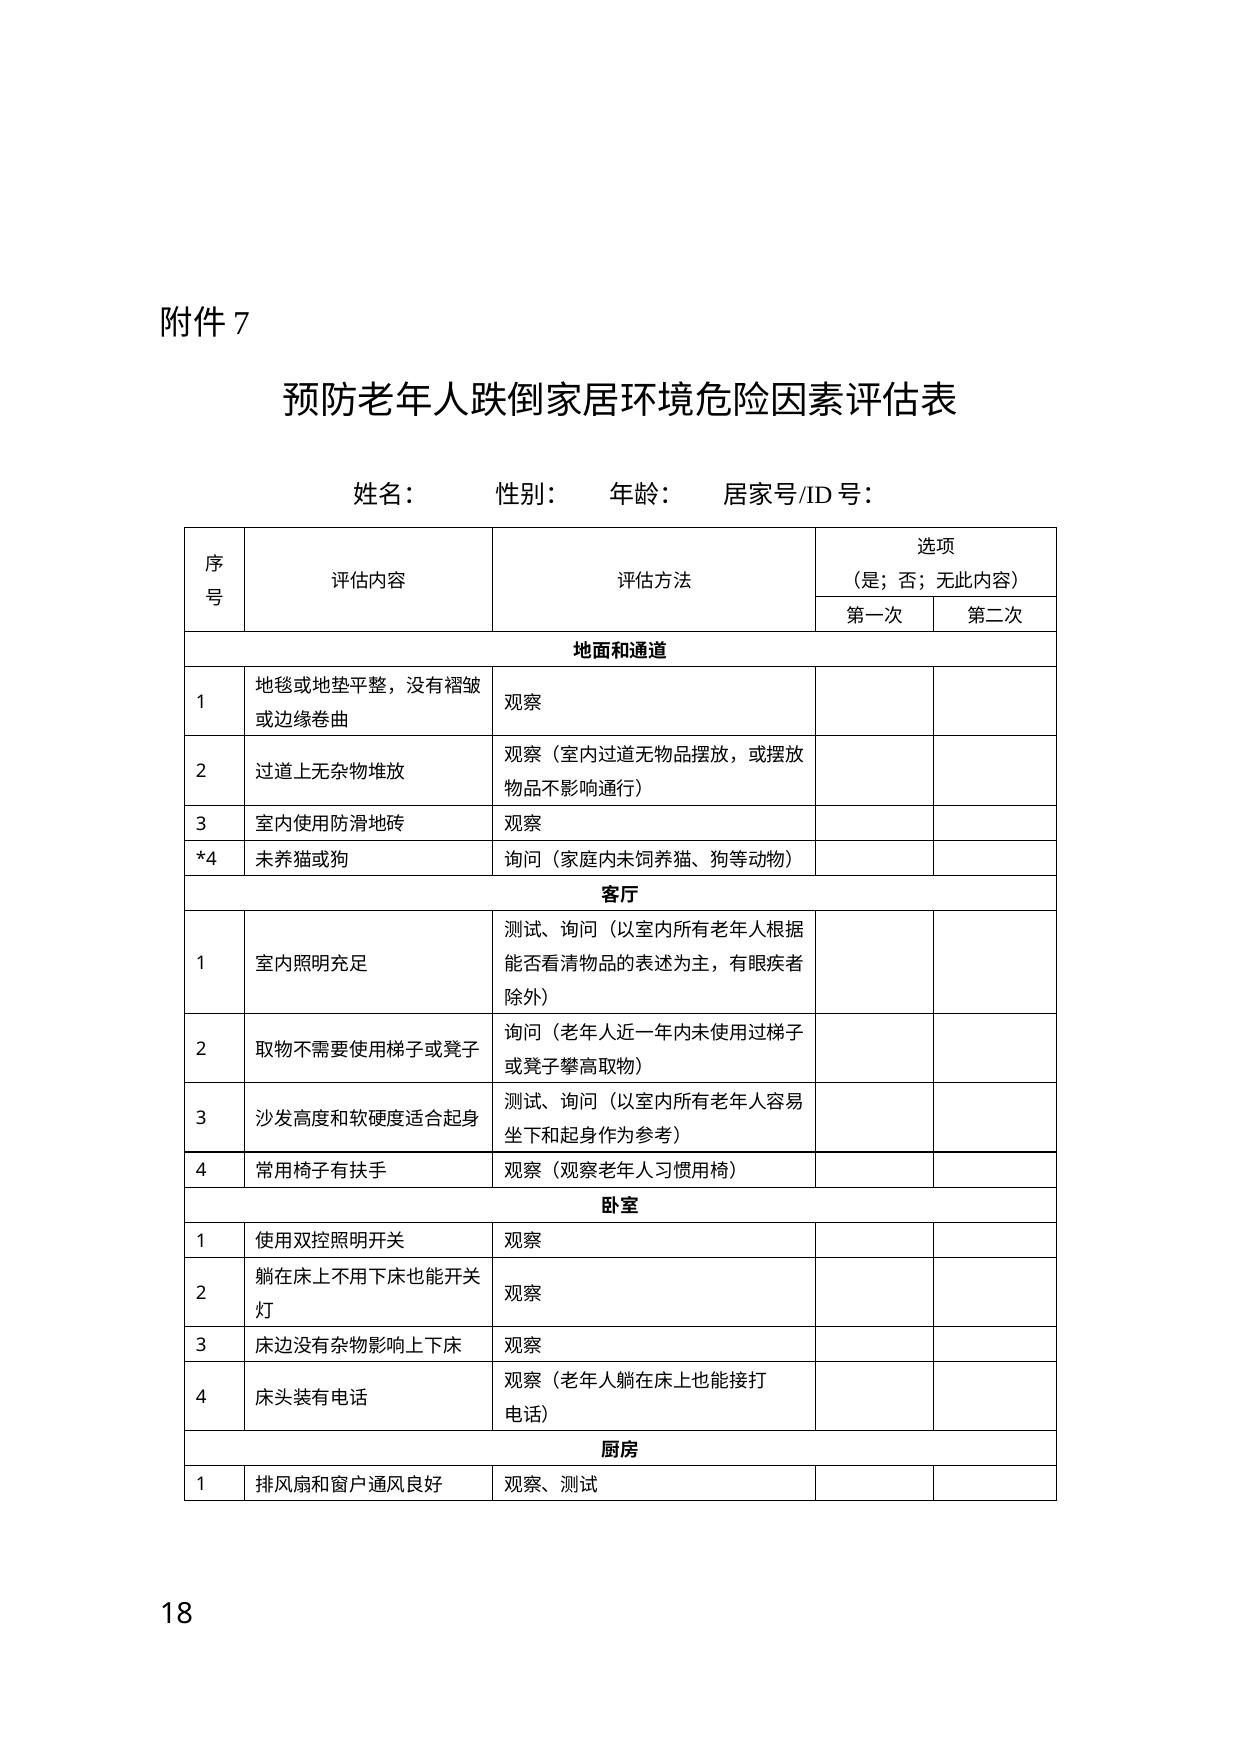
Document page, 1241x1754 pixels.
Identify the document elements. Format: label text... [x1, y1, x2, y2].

table_cell 沙发高度和软硬度适合起身 [245, 1083, 492, 1151]
table_cell [816, 736, 933, 804]
table_cell [934, 1014, 1056, 1082]
table_cell 3 [185, 1327, 244, 1361]
table_cell [816, 667, 933, 735]
table_cell 2 [185, 736, 244, 804]
table_cell 观察 [493, 806, 815, 840]
table_cell 取物不需要使用梯子或凳子 [245, 1014, 492, 1082]
table_cell 测试、询问（以室内所有老年人容易 坐下和起身作为参考） [493, 1083, 815, 1151]
table_cell [934, 1327, 1056, 1361]
table_cell 躺在床上不用下床也能开关灯 [245, 1258, 492, 1326]
table_header 评估内容 [245, 528, 492, 631]
table_cell 地毯或地垫平整，没有褶皱或边缘卷曲 [245, 667, 492, 735]
table_cell [816, 806, 933, 840]
table_cell 询问（家庭内未饲养猫、狗等动物） [493, 841, 815, 875]
table_cell 2 [185, 1014, 244, 1082]
table_cell 常用椅子有扶手 [245, 1153, 492, 1187]
table_cell 1 [185, 1223, 244, 1257]
table_cell 观察 [493, 1223, 815, 1257]
table_cell [816, 1327, 933, 1361]
table_cell 2 [185, 1258, 244, 1326]
table_cell [934, 806, 1056, 840]
table_cell 观察（老年人躺在床上也能接打 电话） [493, 1362, 815, 1430]
table_cell [934, 1153, 1056, 1187]
table_cell 室内照明充足 [245, 911, 492, 1013]
table_cell 1 [185, 1466, 244, 1500]
table_cell *4 [185, 841, 244, 875]
text 预防老年人跌倒家居环境危险因素评估表 [159, 363, 1081, 432]
table_header 评估方法 [493, 528, 815, 631]
table_cell 4 [185, 1362, 244, 1430]
table_cell 过道上无杂物堆放 [245, 736, 492, 804]
table_cell [816, 841, 933, 875]
table_cell [934, 736, 1056, 804]
table_cell 观察 [493, 1327, 815, 1361]
text 附件7 [159, 288, 1081, 346]
table_cell 观察 [493, 1258, 815, 1326]
table_cell [934, 1083, 1056, 1151]
table_cell [816, 1466, 933, 1500]
table_header 选项 （是；否；无此内容） [816, 528, 1056, 596]
table_cell [816, 1083, 933, 1151]
table_cell 卧室 [185, 1188, 1056, 1222]
table_cell 观察（室内过道无物品摆放，或摆放物品不影响通行） [493, 736, 815, 804]
table_cell [816, 1362, 933, 1430]
text 姓名： 性别： 年龄： 居家号/ID号： [159, 459, 1081, 527]
table_cell [934, 667, 1056, 735]
table_cell [934, 1362, 1056, 1430]
table_cell [816, 1223, 933, 1257]
table_cell [816, 1153, 933, 1187]
table_cell 3 [185, 1083, 244, 1151]
table_cell 1 [185, 911, 244, 1013]
table_header 序号 [185, 528, 244, 631]
table_cell 未养猫或狗 [245, 841, 492, 875]
table_cell [934, 841, 1056, 875]
table_cell 询问（老年人近一年内未使用过梯子 或凳子攀高取物） [493, 1014, 815, 1082]
table_cell [816, 1258, 933, 1326]
table_cell 3 [185, 806, 244, 840]
table_cell 床边没有杂物影响上下床 [245, 1327, 492, 1361]
table_cell 使用双控照明开关 [245, 1223, 492, 1257]
table_cell [816, 1014, 933, 1082]
table_cell 观察、测试 [493, 1466, 815, 1500]
table_cell 观察（观察老年人习惯用椅） [493, 1153, 815, 1187]
table_cell 观察 [493, 667, 815, 735]
table_cell 室内使用防滑地砖 [245, 806, 492, 840]
table_cell 床头装有电话 [245, 1362, 492, 1430]
table_cell [934, 1223, 1056, 1257]
table_cell [934, 1466, 1056, 1500]
table_cell 厨房 [185, 1431, 1056, 1465]
table_cell 排风扇和窗户通风良好 [245, 1466, 492, 1500]
table_cell 4 [185, 1153, 244, 1187]
table_cell [816, 911, 933, 1013]
table_cell 1 [185, 667, 244, 735]
table_cell 第二次 [934, 597, 1056, 631]
table_cell 测试、询问（以室内所有老年人根据 能否看清物品的表述为主，有眼疾者 除外） [493, 911, 815, 1013]
table_cell [934, 911, 1056, 1013]
table_cell [934, 1258, 1056, 1326]
table_cell 第一次 [816, 597, 933, 631]
table_cell 地面和通道 [185, 632, 1056, 666]
table_cell 客厅 [185, 876, 1056, 910]
